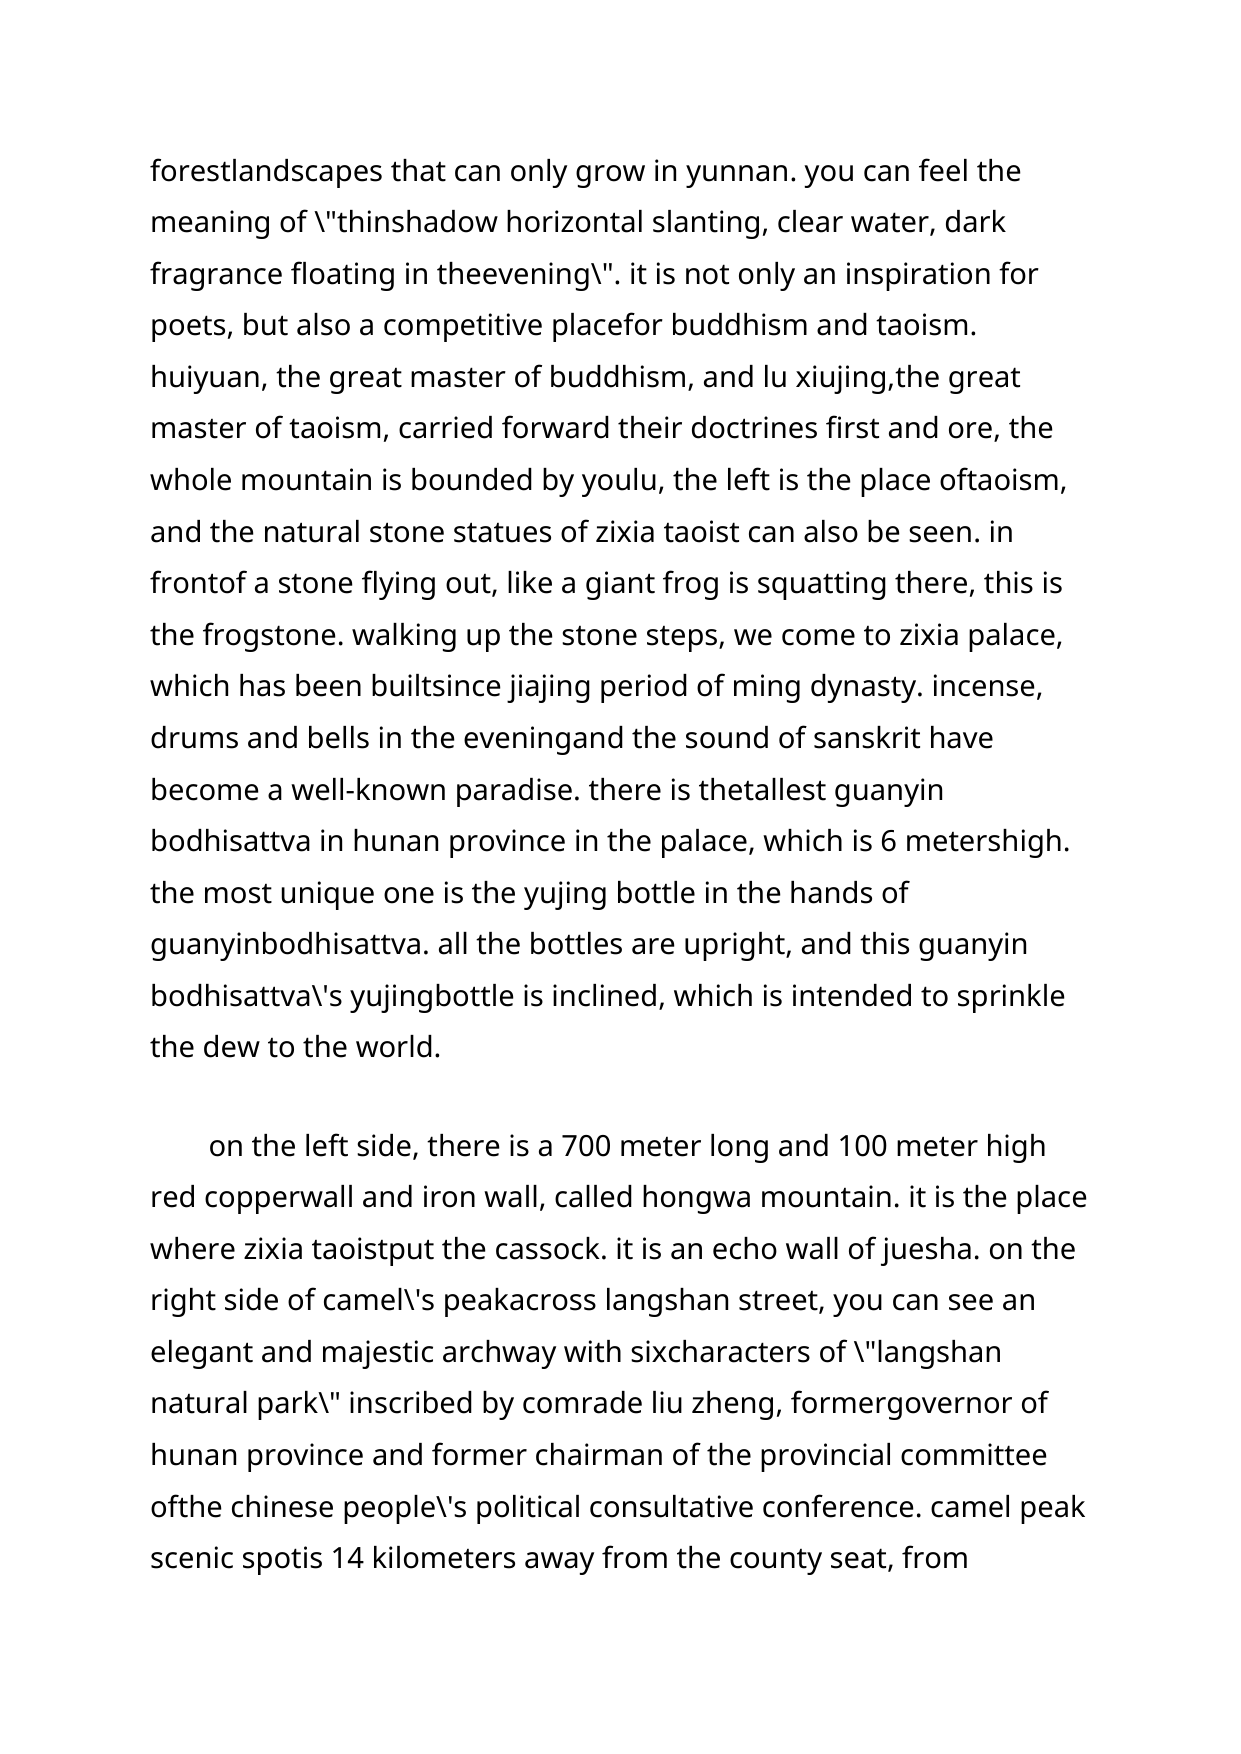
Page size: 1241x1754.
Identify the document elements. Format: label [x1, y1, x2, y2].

text [150, 1125, 1090, 1577]
text [150, 150, 1090, 1066]
